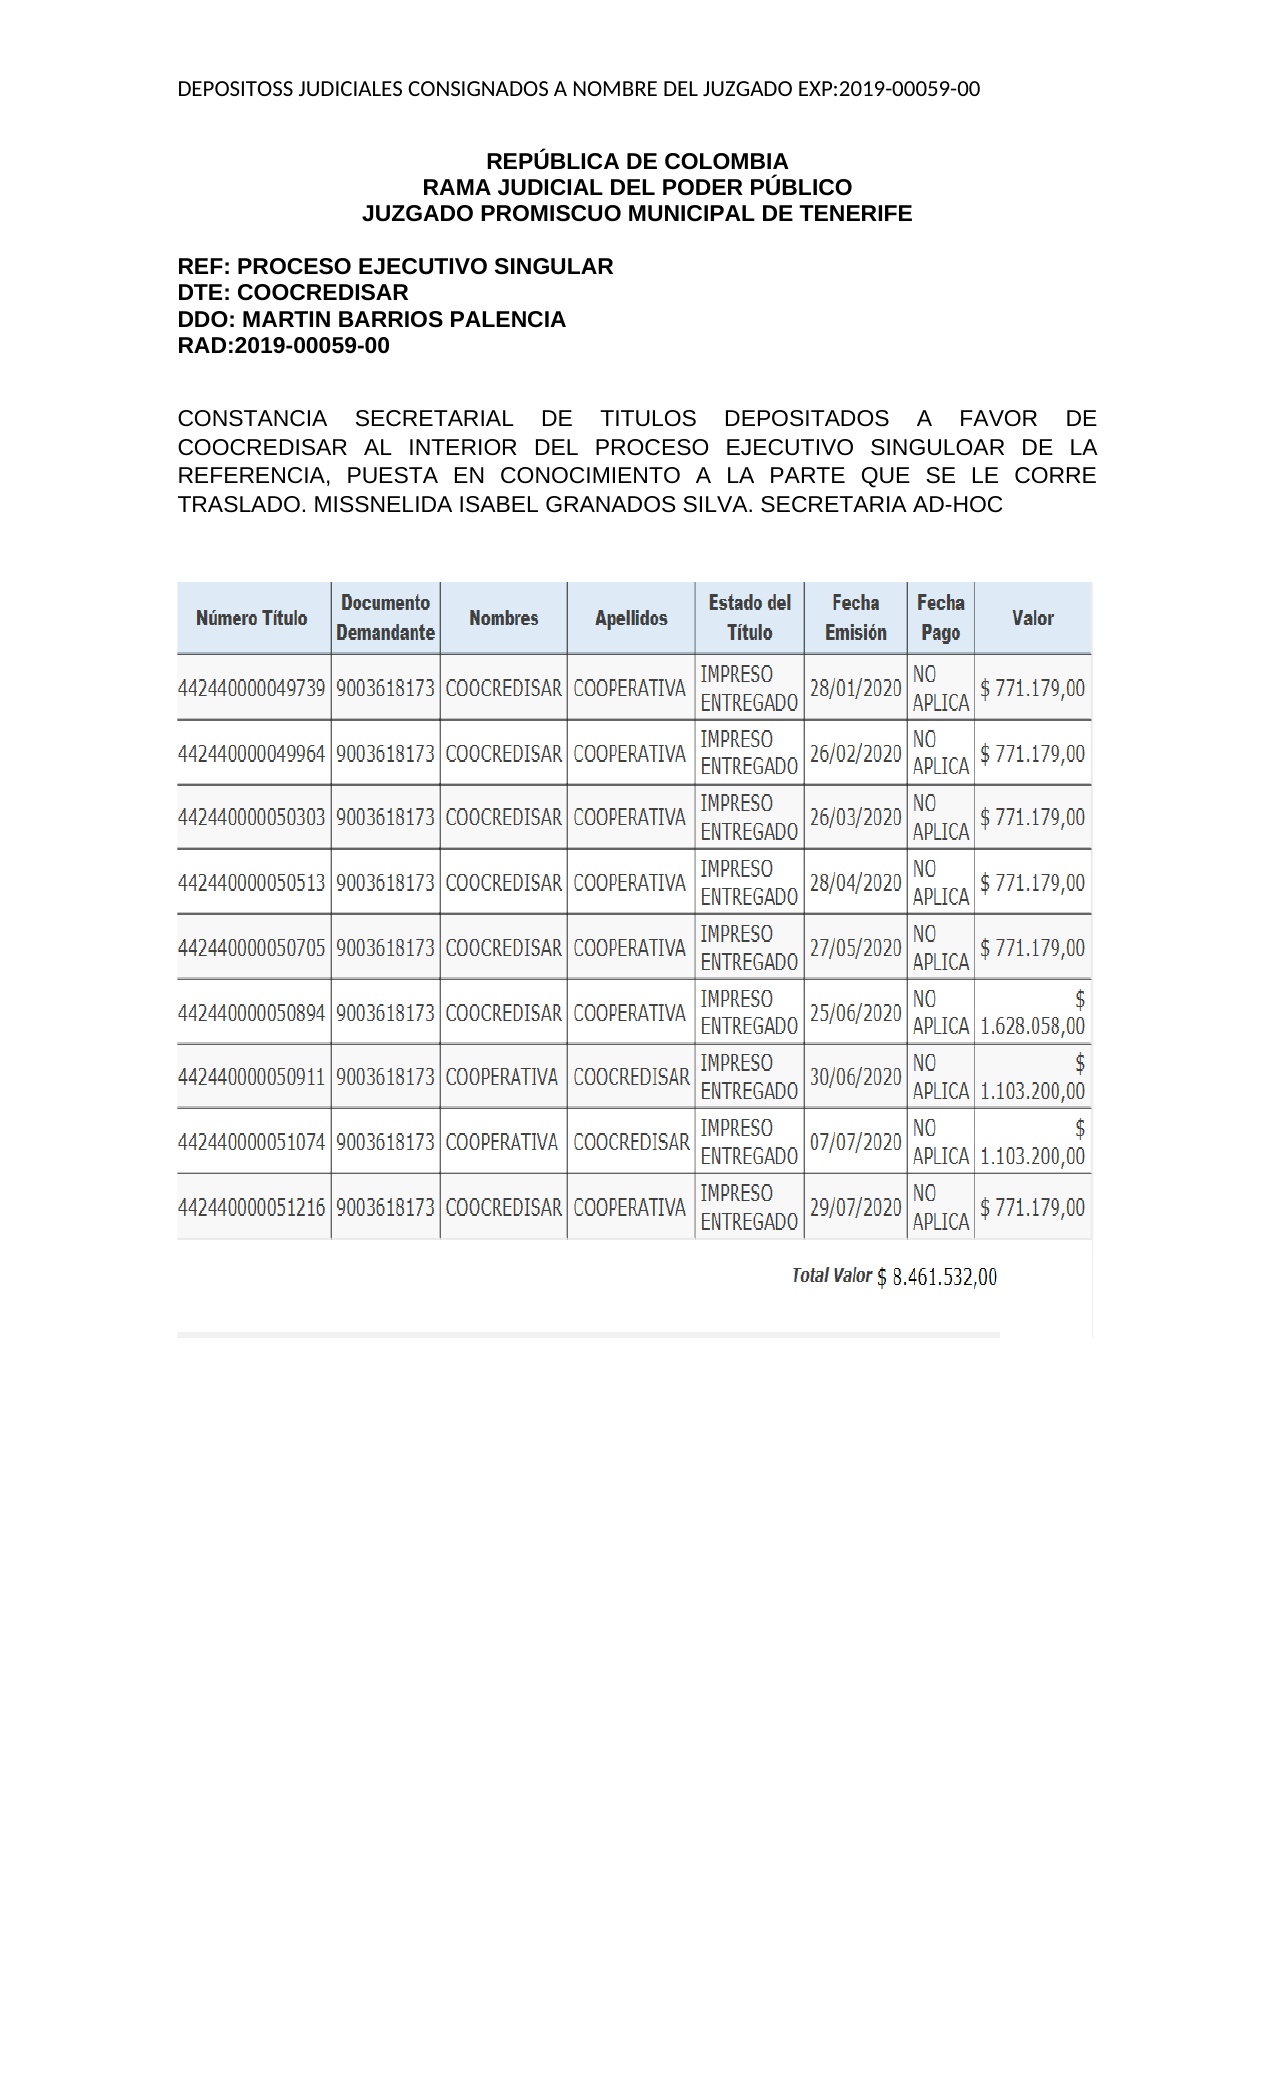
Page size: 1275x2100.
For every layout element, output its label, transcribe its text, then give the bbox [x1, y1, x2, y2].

text CONSTANCIA SECRETARIAL DE TITULOS DEPOSITADOS A FAVOR DE COOCREDISAR AL INTERIOR DEL PROCESO EJECUTIVO SINGULOAR DE LA REFERENCIA, PUESTA EN CONOCIMIENTO A LA PARTE QUE SE LE CORRE TRASLADO. MISSNELIDA ISABEL GRANADOS SILVA. SECRETARIA AD-HOC [177, 405, 1098, 517]
text REPÚBLICA DE COLOMBIA [177, 148, 1098, 174]
text DTE: COOCREDISAR [177, 279, 1098, 306]
text REF: PROCESO EJECUTIVO SINGULAR [177, 253, 1098, 279]
text RAD:2019-00059-00 [177, 332, 1098, 358]
text RAMA JUDICIAL DEL PODER PÚBLICO [177, 174, 1098, 200]
text JUZGADO PROMISCUO MUNICIPAL DE TENERIFE [177, 200, 1098, 227]
picture [177, 582, 1094, 1338]
text DDO: MARTIN BARRIOS PALENCIA [177, 306, 1098, 332]
